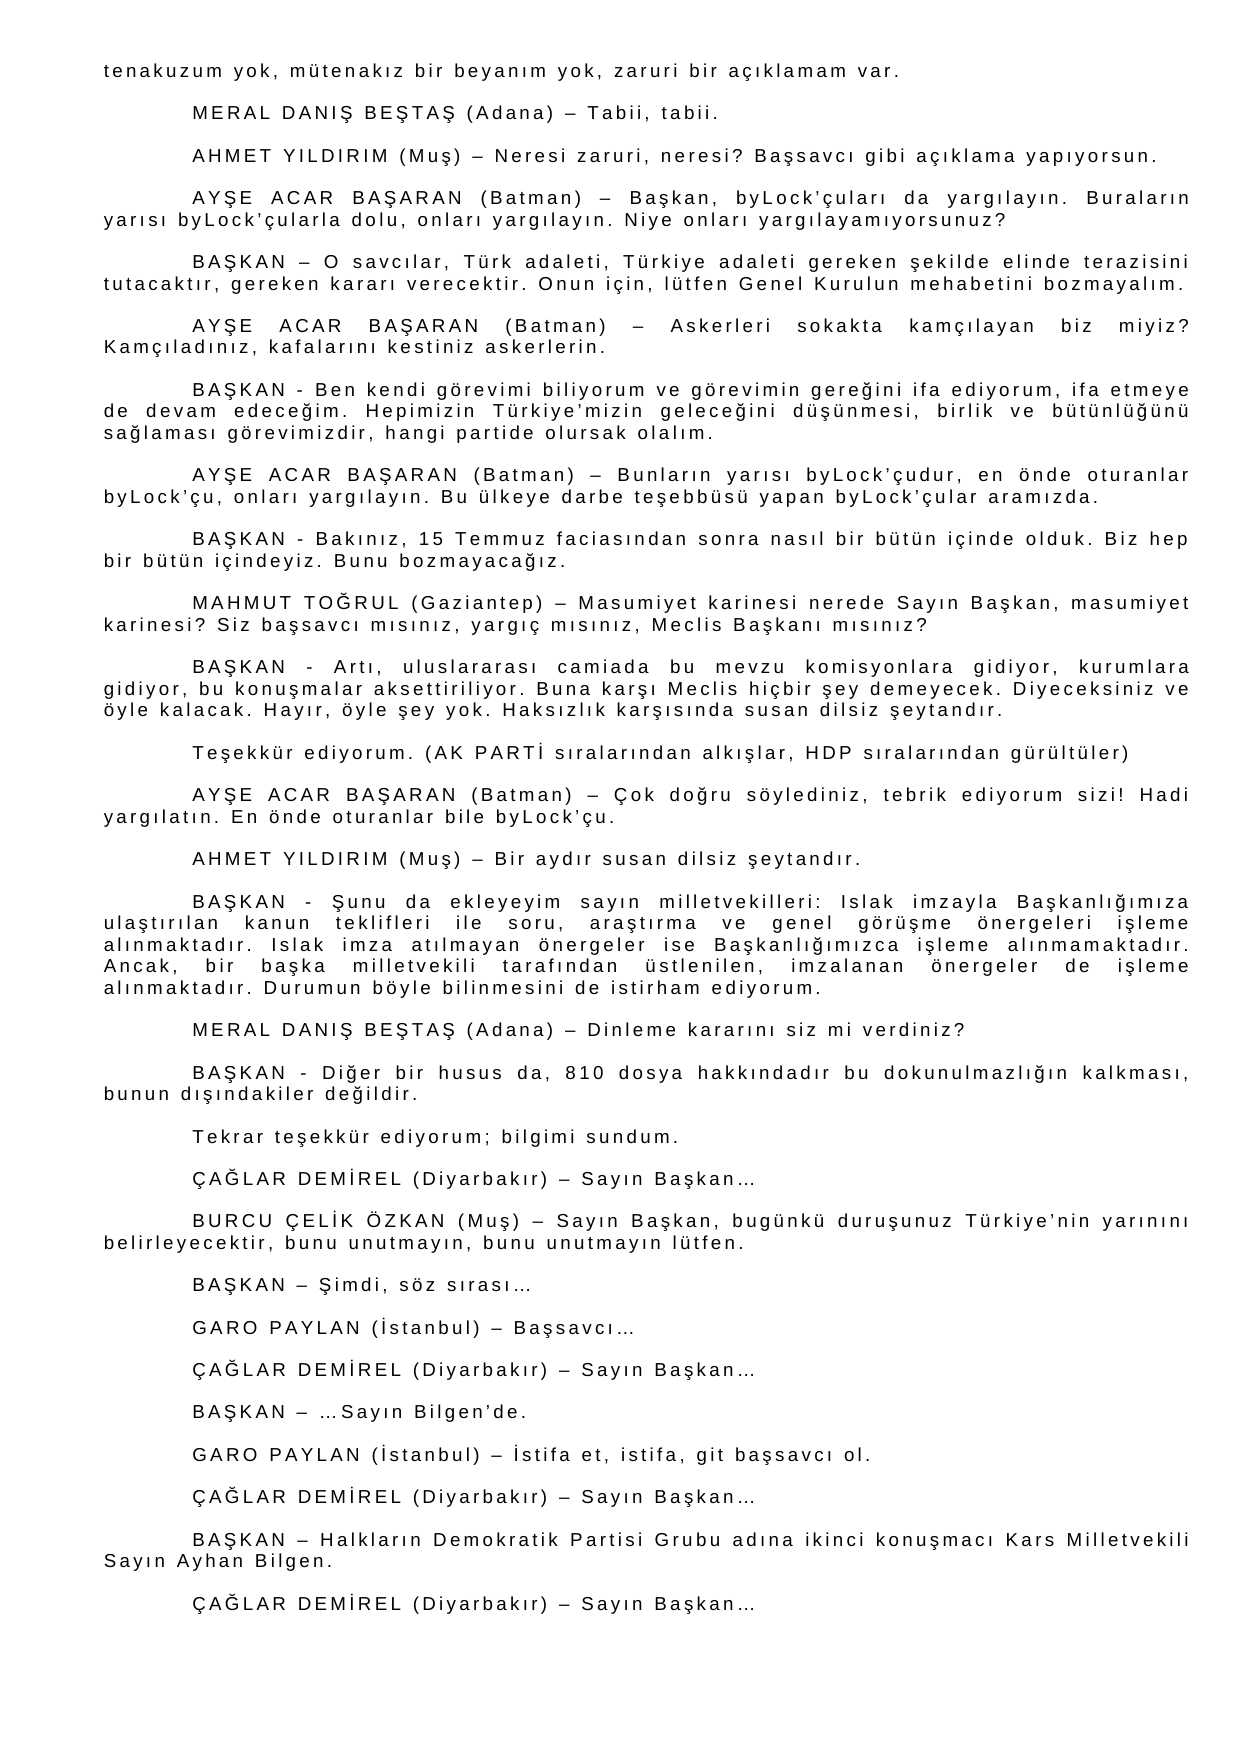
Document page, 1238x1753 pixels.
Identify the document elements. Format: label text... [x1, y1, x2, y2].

text GARO PAYLAN (İstanbul) – İstifa et, istifa, git başsavcı ol. [103, 1444, 1190, 1465]
text BAŞKAN – Şimdi, söz sırası… [103, 1274, 1190, 1296]
text AYŞE ACAR BAŞARAN (Batman) – Askerleri sokakta kamçılayan biz miyiz? Kamçıladınız, kafalarını kestiniz askerlerin. [103, 315, 1190, 358]
text BAŞKAN - Ben kendi görevimi biliyorum ve görevimin gereğini ifa ediyorum, ifa etmeye de devam edeceğim. Hepimizin Türkiye’mizin geleceğini düşünmesi, birlik ve bütünlüğünü sağlaması görevimizdir, hangi partide olursak olalım. [103, 379, 1190, 443]
text AHMET YILDIRIM (Muş) – Bir aydır susan dilsiz şeytandır. [103, 848, 1190, 869]
text MAHMUT TOĞRUL (Gaziantep) – Masumiyet karinesi nerede Sayın Başkan, masumiyet karinesi? Siz başsavcı mısınız, yargıç mısınız, Meclis Başkanı mısınız? [103, 592, 1190, 635]
text BAŞKAN - Diğer bir husus da, 810 dosya hakkındadır bu dokunulmazlığın kalkması, bunun dışındakiler değildir. [103, 1061, 1190, 1104]
text ÇAĞLAR DEMİREL (Diyarbakır) – Sayın Başkan… [103, 1168, 1190, 1189]
text ÇAĞLAR DEMİREL (Diyarbakır) – Sayın Başkan… [103, 1486, 1190, 1508]
text BAŞKAN – O savcılar, Türk adaleti, Türkiye adaleti gereken şekilde elinde terazisini tutacaktır, gereken kararı verecektir. Onun için, lütfen Genel Kurulun mehabetini bozmayalım. [103, 251, 1190, 294]
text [103, 60, 1190, 81]
text BAŞKAN - Bakınız, 15 Temmuz faciasından sonra nasıl bir bütün içinde olduk. Biz hep bir bütün içindeyiz. Bunu bozmayacağız. [103, 528, 1190, 571]
text BAŞKAN - Artı, uluslararası camiada bu mevzu komisyonlara gidiyor, kurumlara gidiyor, bu konuşmalar aksettiriliyor. Buna karşı Meclis hiçbir şey demeyecek. Diyeceksiniz ve öyle kalacak. Hayır, öyle şey yok. Haksızlık karşısında susan dilsiz şeytandır. [103, 656, 1190, 721]
text GARO PAYLAN (İstanbul) – Başsavcı… [103, 1317, 1190, 1338]
text MERAL DANIŞ BEŞTAŞ (Adana) – Tabii, tabii. [103, 102, 1190, 124]
text BAŞKAN - Şunu da ekleyeyim sayın milletvekilleri: Islak imzayla Başkanlığımıza ulaştırılan kanun teklifleri ile soru, araştırma ve genel görüşme önergeleri işleme alınmaktadır. Islak imza atılmayan önergeler ise Başkanlığımızca işleme alınmamaktadır. Ancak, bir başka milletvekili tarafından üstlenilen, imzalanan önergeler de işleme alınmaktadır. Durumun böyle bilinmesini de istirham ediyorum. [103, 890, 1190, 998]
text AYŞE ACAR BAŞARAN (Batman) – Çok doğru söylediniz, tebrik ediyorum sizi! Hadi yargılatın. En önde oturanlar bile byLock’çu. [103, 784, 1190, 827]
text BAŞKAN – Halkların Demokratik Partisi Grubu adına ikinci konuşmacı Kars Milletvekili Sayın Ayhan Bilgen. [103, 1528, 1190, 1572]
text MERAL DANIŞ BEŞTAŞ (Adana) – Dinleme kararını siz mi verdiniz? [103, 1019, 1190, 1041]
text AHMET YILDIRIM (Muş) – Neresi zaruri, neresi? Başsavcı gibi açıklama yapıyorsun. [103, 144, 1190, 166]
text ÇAĞLAR DEMİREL (Diyarbakır) – Sayın Başkan… [103, 1592, 1190, 1614]
text ÇAĞLAR DEMİREL (Diyarbakır) – Sayın Başkan… [103, 1359, 1190, 1381]
text BURCU ÇELİK ÖZKAN (Muş) – Sayın Başkan, bugünkü duruşunuz Türkiye’nin yarınını belirleyecektir, bunu unutmayın, bunu unutmayın lütfen. [103, 1210, 1190, 1253]
text BAŞKAN – …Sayın Bilgen’de. [103, 1401, 1190, 1423]
text AYŞE ACAR BAŞARAN (Batman) – Bunların yarısı byLock’çudur, en önde oturanlar byLock’çu, onları yargılayın. Bu ülkeye darbe teşebbüsü yapan byLock’çular aramızda. [103, 464, 1190, 507]
text Teşekkür ediyorum. (AK PARTİ sıralarından alkışlar, HDP sıralarından gürültüler) [103, 742, 1190, 763]
text AYŞE ACAR BAŞARAN (Batman) – Başkan, byLock’çuları da yargılayın. Buraların yarısı byLock’çularla dolu, onları yargılayın. Niye onları yargılayamıyorsunuz? [103, 187, 1190, 230]
text Tekrar teşekkür ediyorum; bilgimi sundum. [103, 1125, 1190, 1147]
